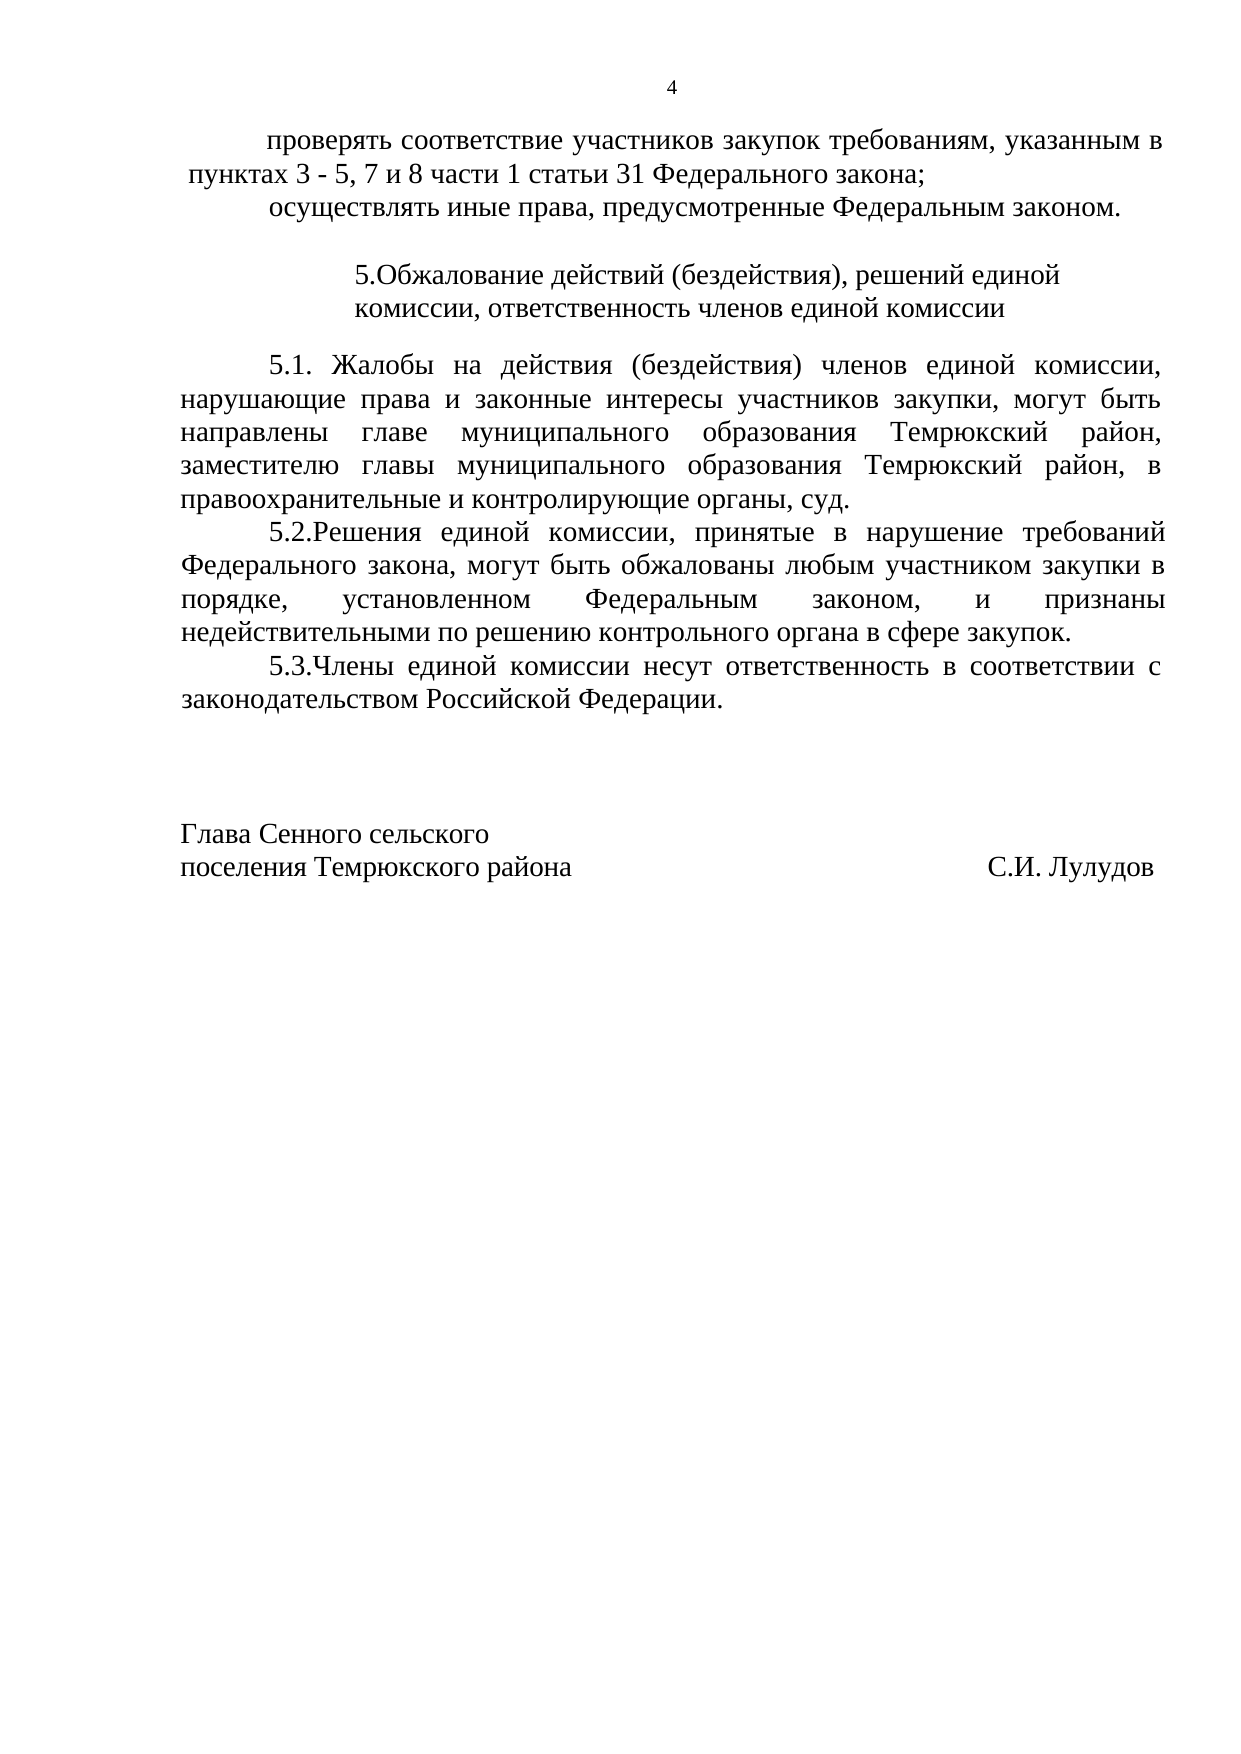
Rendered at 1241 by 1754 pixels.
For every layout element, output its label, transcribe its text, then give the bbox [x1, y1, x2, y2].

text 5.2.Решения единой комиссии, принятые в нарушение требований Федерального закона, могут быть обжалованы любым участником закупки в порядке, установленном Федеральным законом, и признаны недействительными по решению контрольного органа в сфере закупок. [181, 515, 1167, 648]
text проверять соответствие участников закупок требованиям, указанным в пунктах 3 - 5, 7 и 8 части 1 статьи 31 Федерального закона; [188, 123, 1163, 190]
text 5.1. Жалобы на действия (бездействия) членов единой комиссии, нарушающие права и законные интересы участников закупки, могут быть направлены главе муниципального образования Темрюкский район, заместителю главы муниципального образования Темрюкский район, в правоохранительные и контролирующие органы, суд. [180, 348, 1162, 515]
text осуществлять иные права, предусмотренные Федеральным законом. [183, 190, 1158, 223]
text поселения Темрюкского района С.И. Лулудов [180, 850, 1158, 883]
text 5.Обжалование действий (бездействия), решений единой комиссии, ответственность членов единой комиссии [354, 257, 1163, 324]
text Глава Сенного сельского [180, 817, 1158, 850]
text 5.3.Члены единой комиссии несут ответственность в соответствии с законодательством Российской Федерации. [181, 648, 1162, 716]
